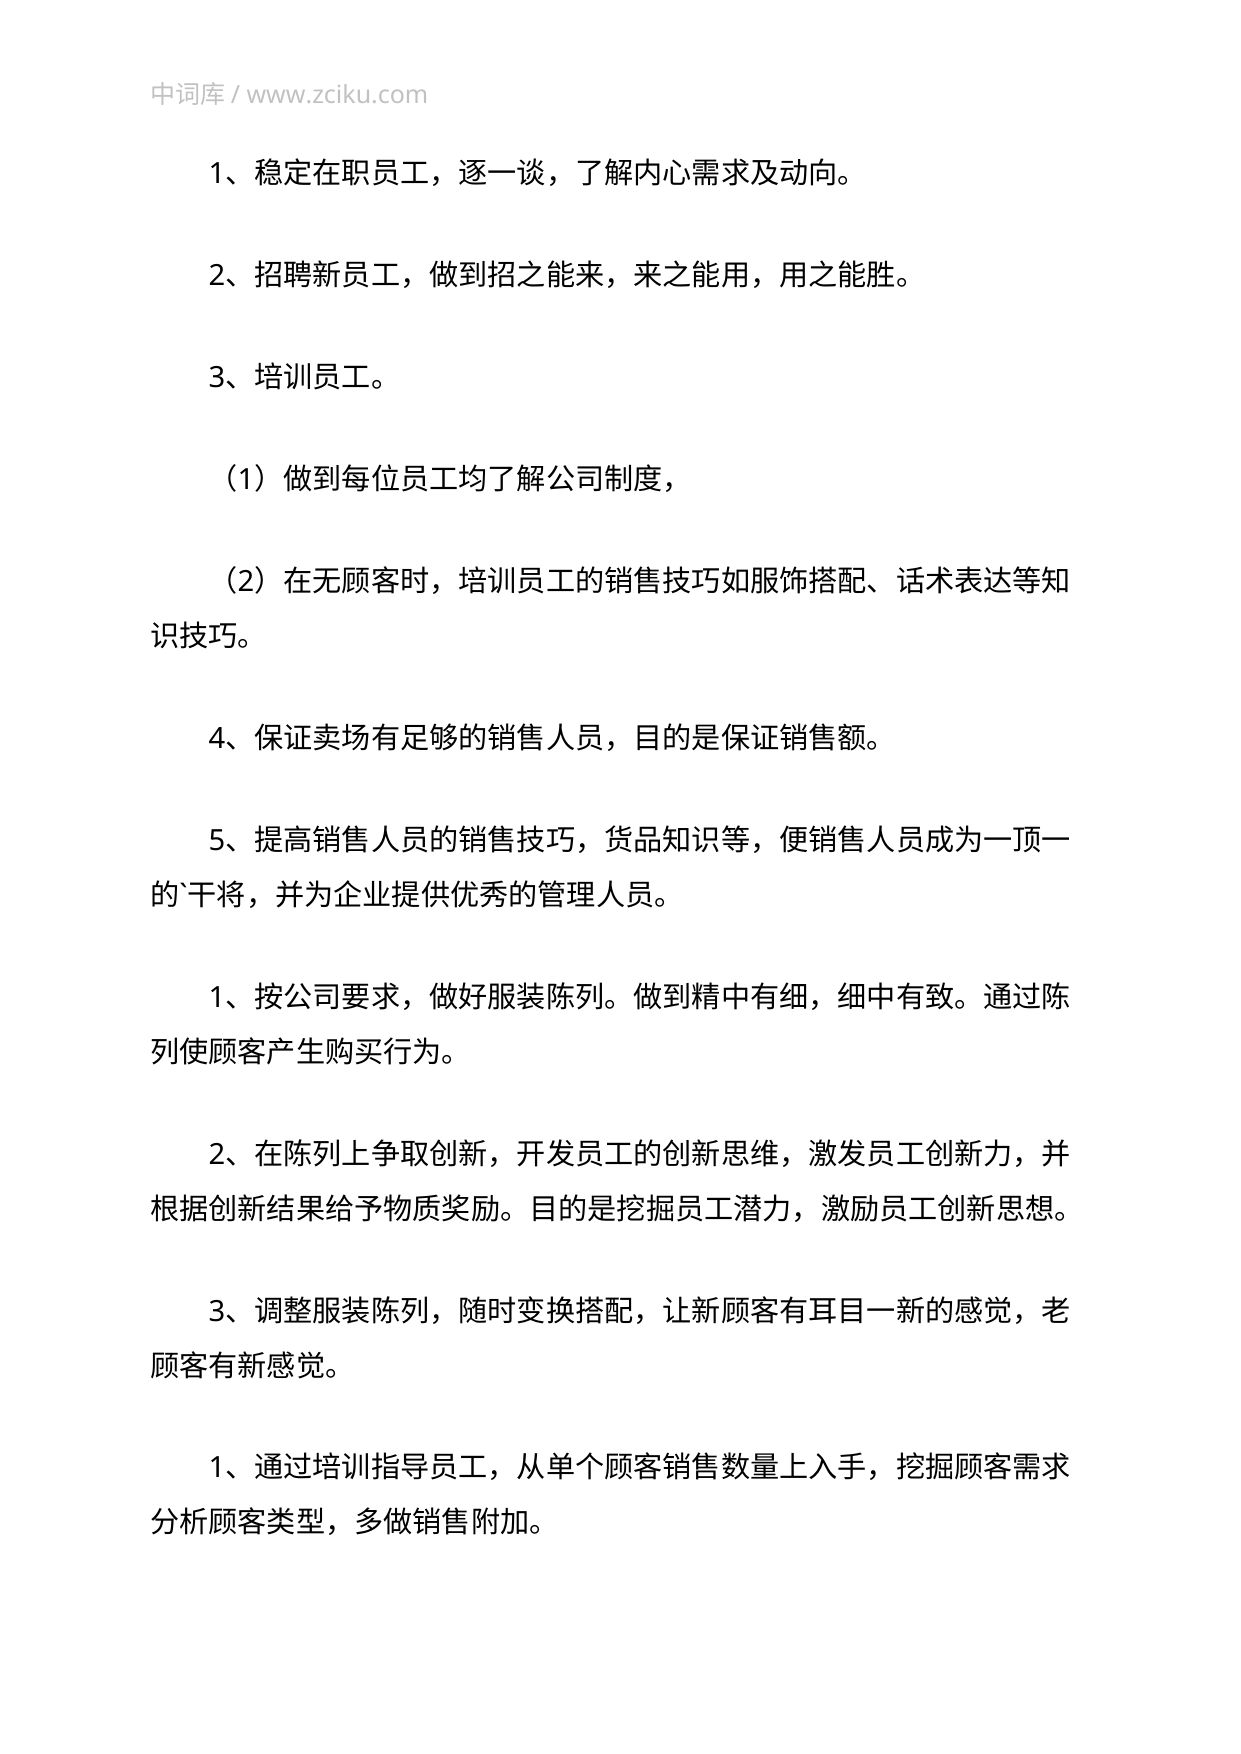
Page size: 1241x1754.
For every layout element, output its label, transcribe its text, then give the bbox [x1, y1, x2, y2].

text 1、通过培训指导员工，从单个顾客销售数量上入手，挖掘顾客需求分析顾客类型，多做销售附加。 [150, 1444, 1090, 1541]
text 2、招聘新员工，做到招之能来，来之能用，用之能胜。 [150, 252, 1090, 294]
text 4、保证卖场有足够的销售人员，目的是保证销售额。 [150, 715, 1090, 757]
text 3、调整服装陈列，随时变换搭配，让新顾客有耳目一新的感觉，老顾客有新感觉。 [150, 1287, 1090, 1384]
text 5、提高销售人员的销售技巧，货品知识等，便销售人员成为一顶一的`干将，并为企业提供优秀的管理人员。 [150, 817, 1090, 914]
text （2）在无顾客时，培训员工的销售技巧如服饰搭配、话术表达等知识技巧。 [150, 558, 1090, 655]
text 1、按公司要求，做好服装陈列。做到精中有细，细中有致。通过陈列使顾客产生购买行为。 [150, 974, 1090, 1071]
text （1）做到每位员工均了解公司制度， [150, 456, 1090, 498]
text 3、培训员工。 [150, 354, 1090, 396]
text 2、在陈列上争取创新，开发员工的创新思维，激发员工创新力，并根据创新结果给予物质奖励。目的是挖掘员工潜力，激励员工创新思想。 [150, 1130, 1090, 1228]
text 1、稳定在职员工，逐一谈，了解内心需求及动向。 [150, 150, 1090, 192]
